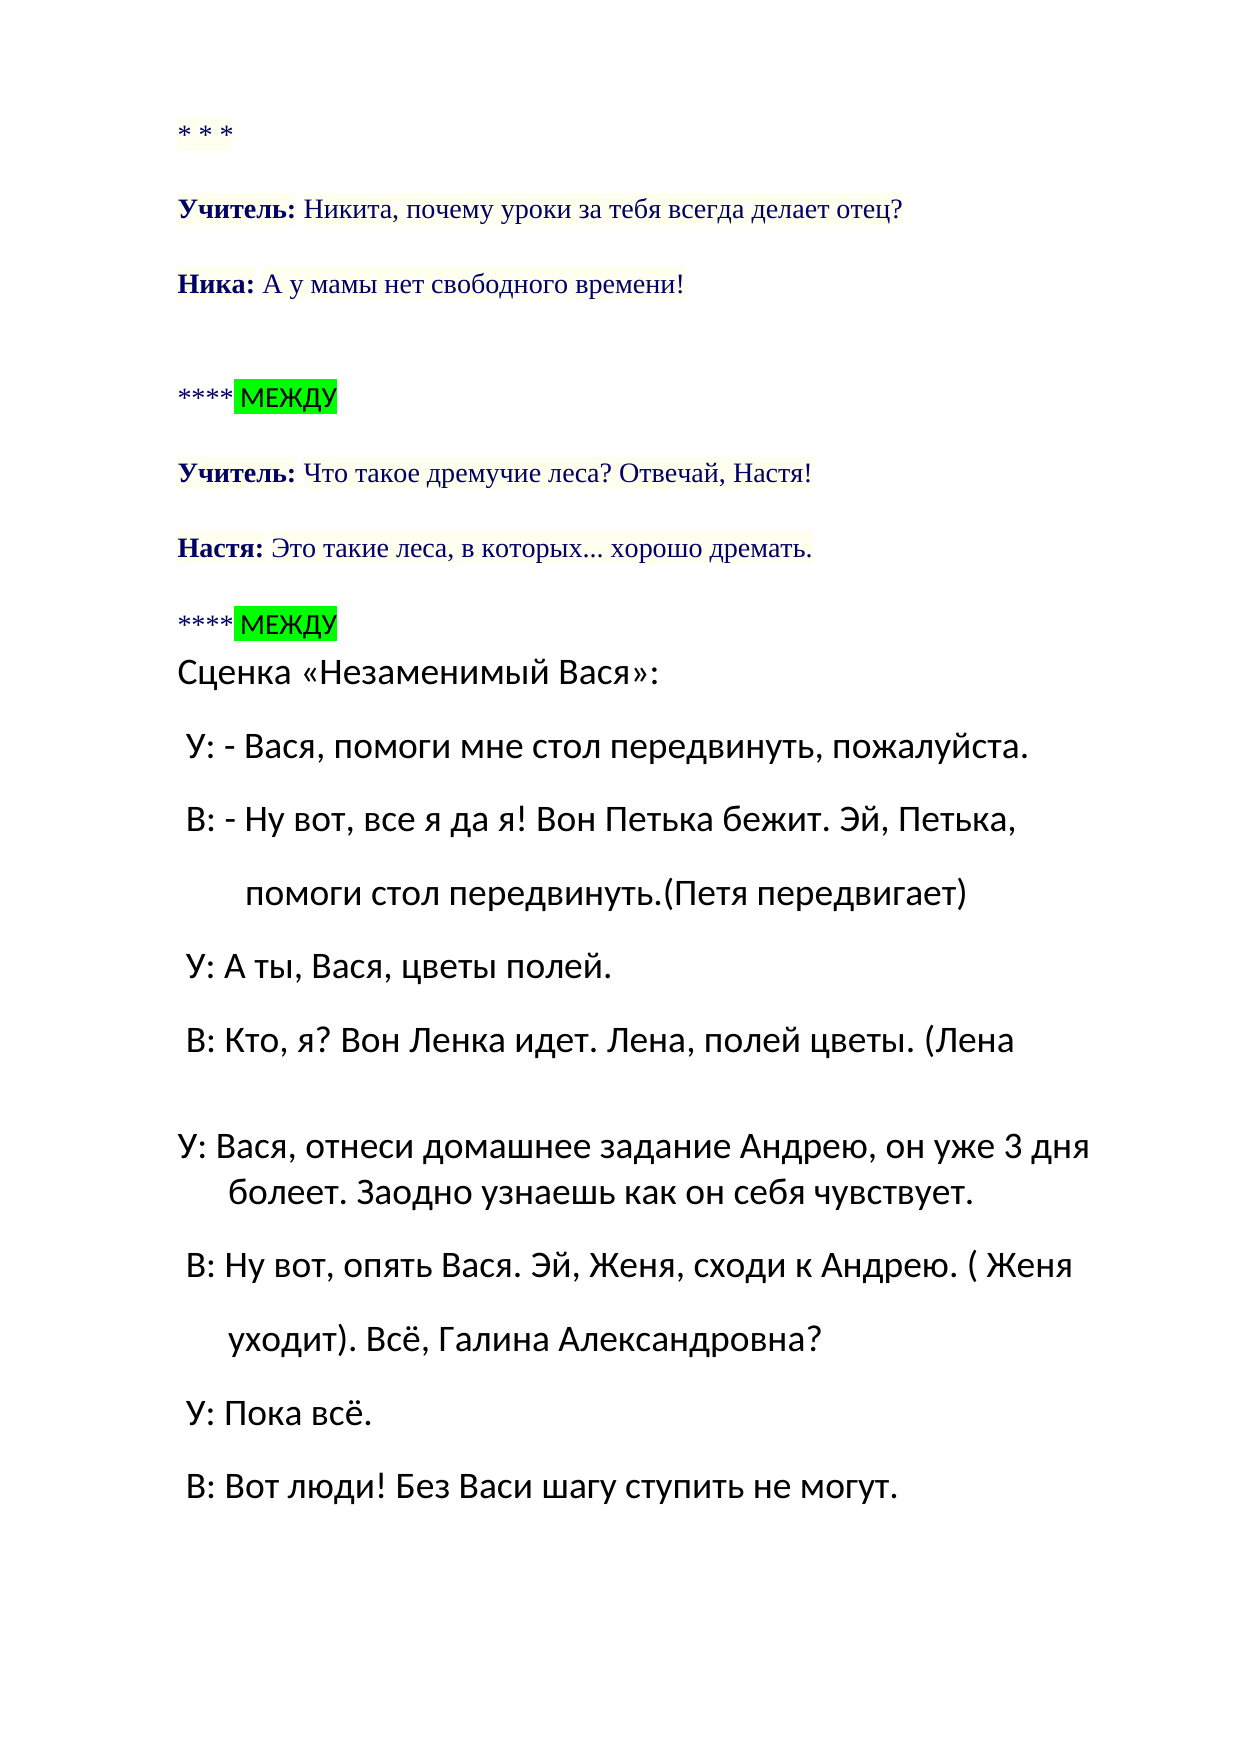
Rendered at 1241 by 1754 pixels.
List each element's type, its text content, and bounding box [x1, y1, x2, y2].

text В: Кто, я? Вон Ленка идет. Лена, полей цветы. (Лена [177, 1016, 1152, 1062]
text В: Ну вот, опять Вася. Эй, Женя, сходи к Андрею. ( Женя [177, 1241, 1152, 1287]
text У: Вася, отнеси домашнее задание Андрею, он уже 3 дня [177, 1089, 1152, 1168]
text В: - Ну вот, все я да я! Вон Петька бежит. Эй, Петька, [177, 795, 1152, 841]
text У: Пока всё. [177, 1388, 1152, 1434]
text У: - Вася, помоги мне стол передвинуть, пожалуйста. [177, 722, 1152, 768]
text помоги стол передвинуть.(Петя передвигает) [177, 869, 1152, 915]
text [177, 118, 1152, 694]
text У: А ты, Вася, цветы полей. [177, 942, 1152, 988]
text болеет. Заодно узнаешь как он себя чувствует. [177, 1168, 1152, 1214]
text В: Вот люди! Без Васи шагу ступить не могут. [177, 1462, 1152, 1508]
text уходит). Всё, Галина Александровна? [177, 1315, 1152, 1361]
